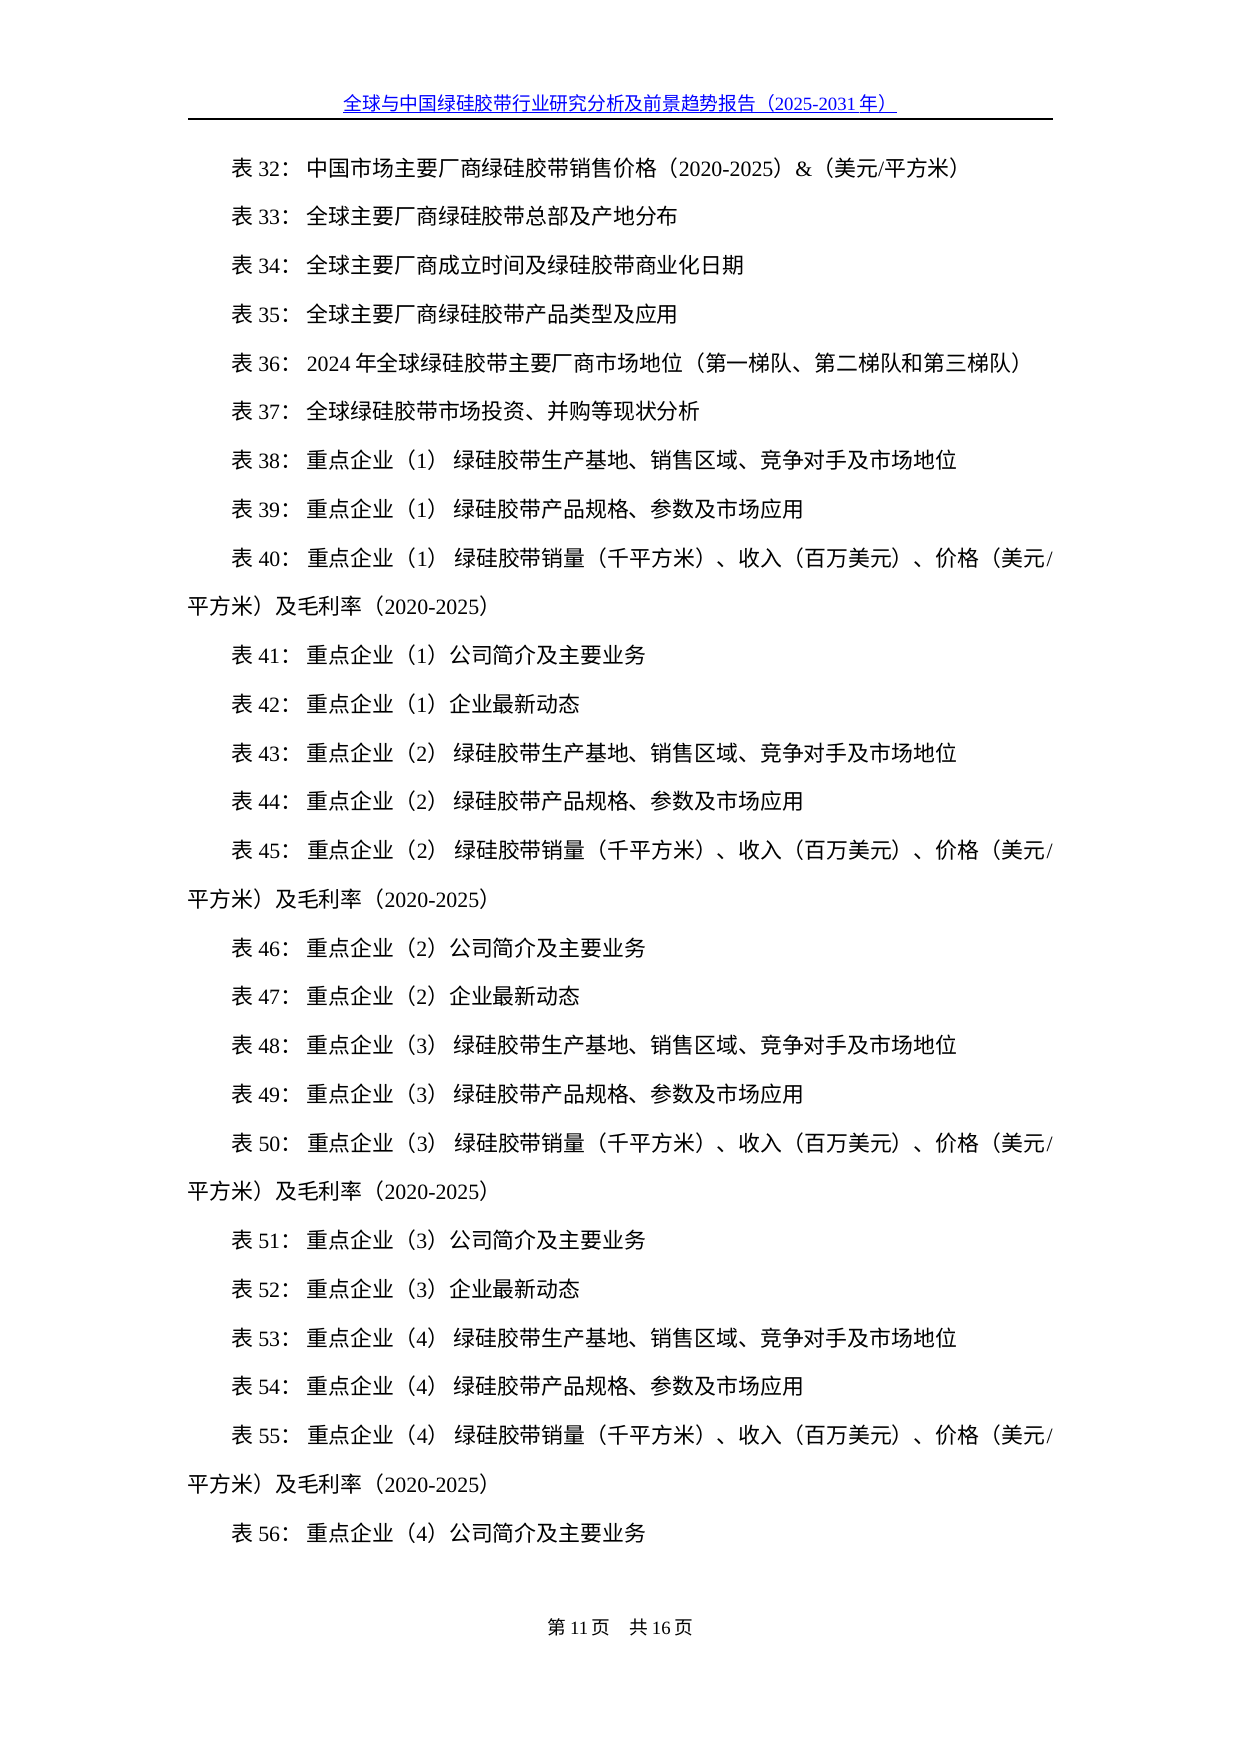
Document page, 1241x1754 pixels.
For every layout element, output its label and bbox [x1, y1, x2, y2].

text [187, 150, 1053, 1548]
